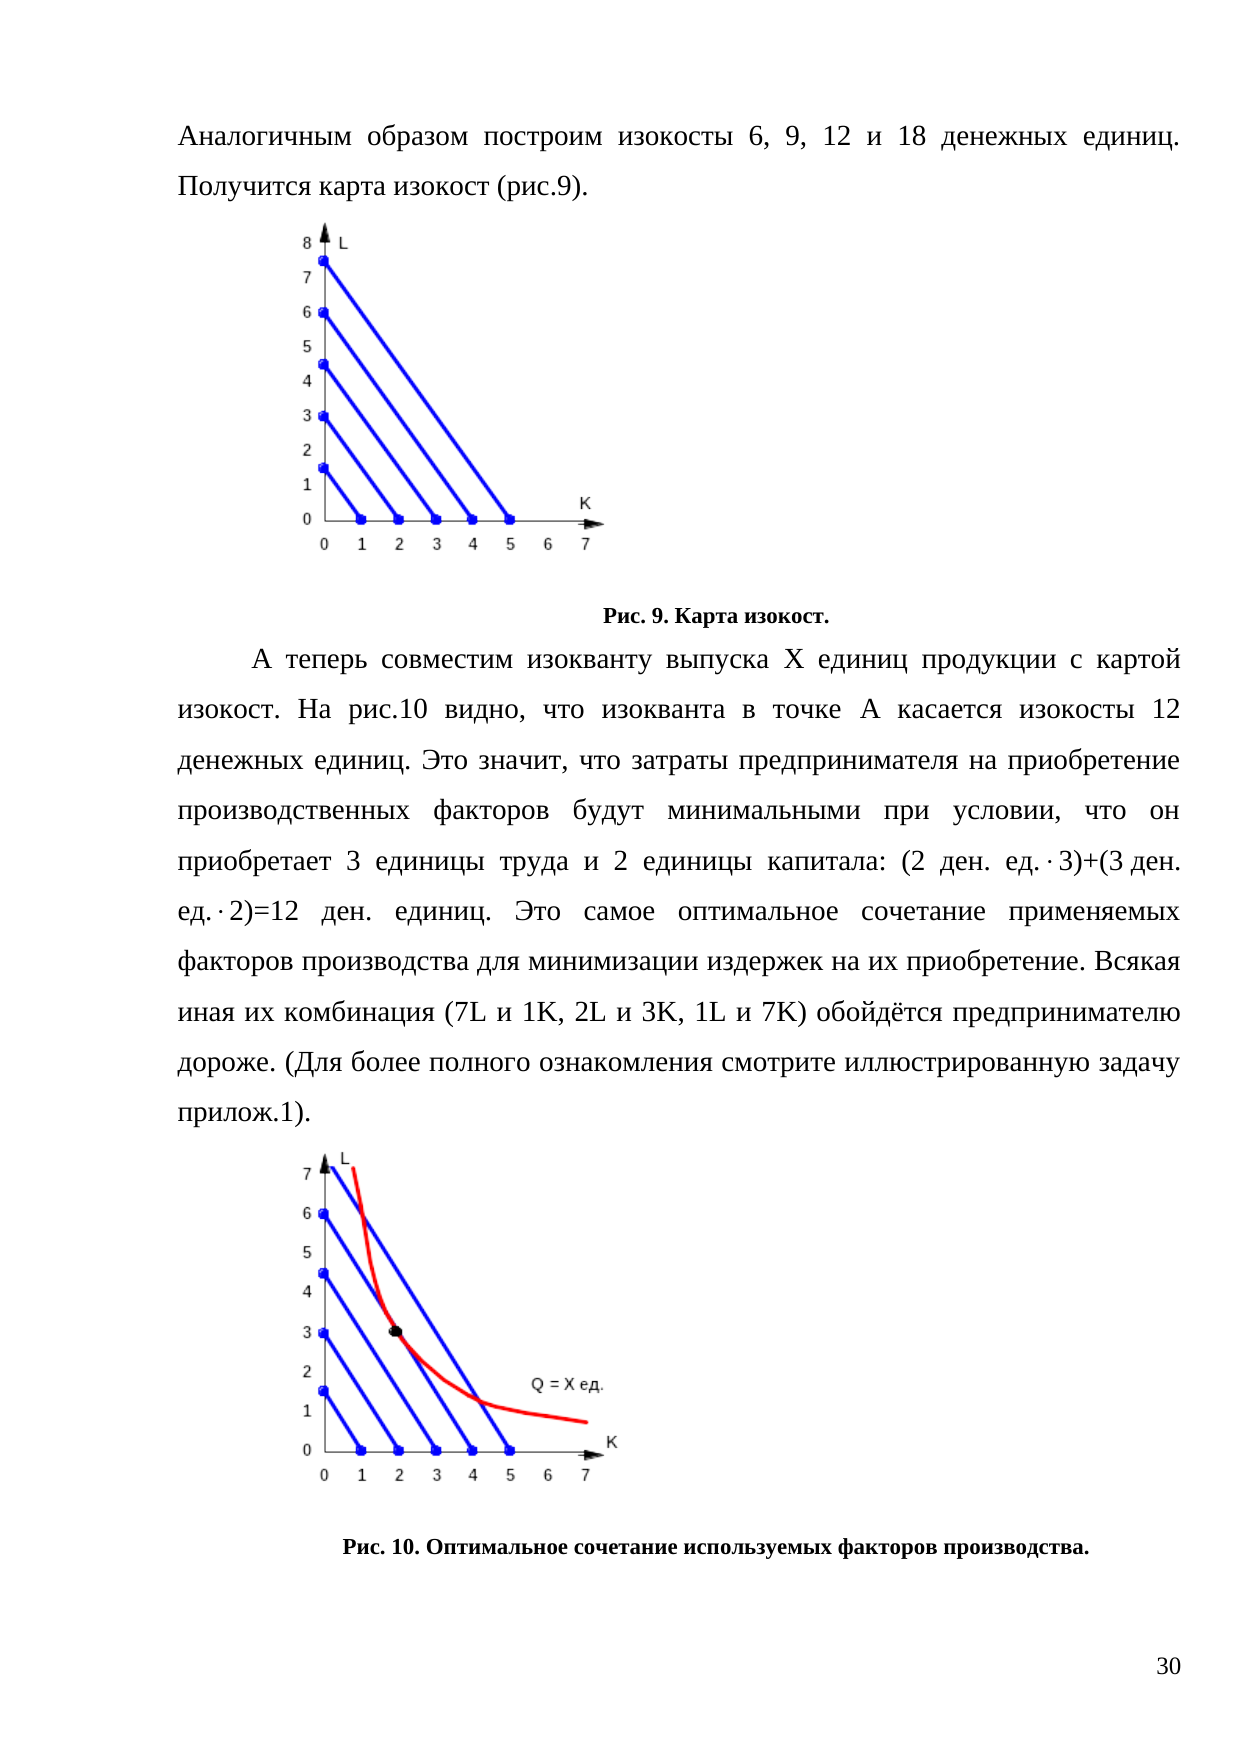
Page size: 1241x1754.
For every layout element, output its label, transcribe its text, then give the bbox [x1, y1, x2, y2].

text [177, 118, 1181, 202]
text А теперь совместим изокванту выпуска X единиц продукции с картой изокост. На рис.10 видно, что изокванта в точке A касается изокосты 12 денежных единиц. Это значит, что затраты предпринимателя на приобретение производственных факторов будут минимальными при условии, что он приобретает 3 единицы труда и 2 единицы капитала: (2 ден. ед.3)+(3 ден. ед.2)=12 ден. единиц. Это самое оптимальное сочетание применяемых факторов производства для минимизации издержек на их приобретение. Всякая иная их комбинация (7L и 1K, 2L и 3K, 1L и 7K) обойдётся предпринимателю дороже. (Для более полного ознакомления смотрите иллюстрированную задачу прилож.1). [177, 641, 1181, 1128]
text Рис. 9. Карта изокост. [177, 602, 1181, 628]
text Рис. 10. Оптимальное сочетание используемых факторов производства. [177, 1533, 1181, 1559]
